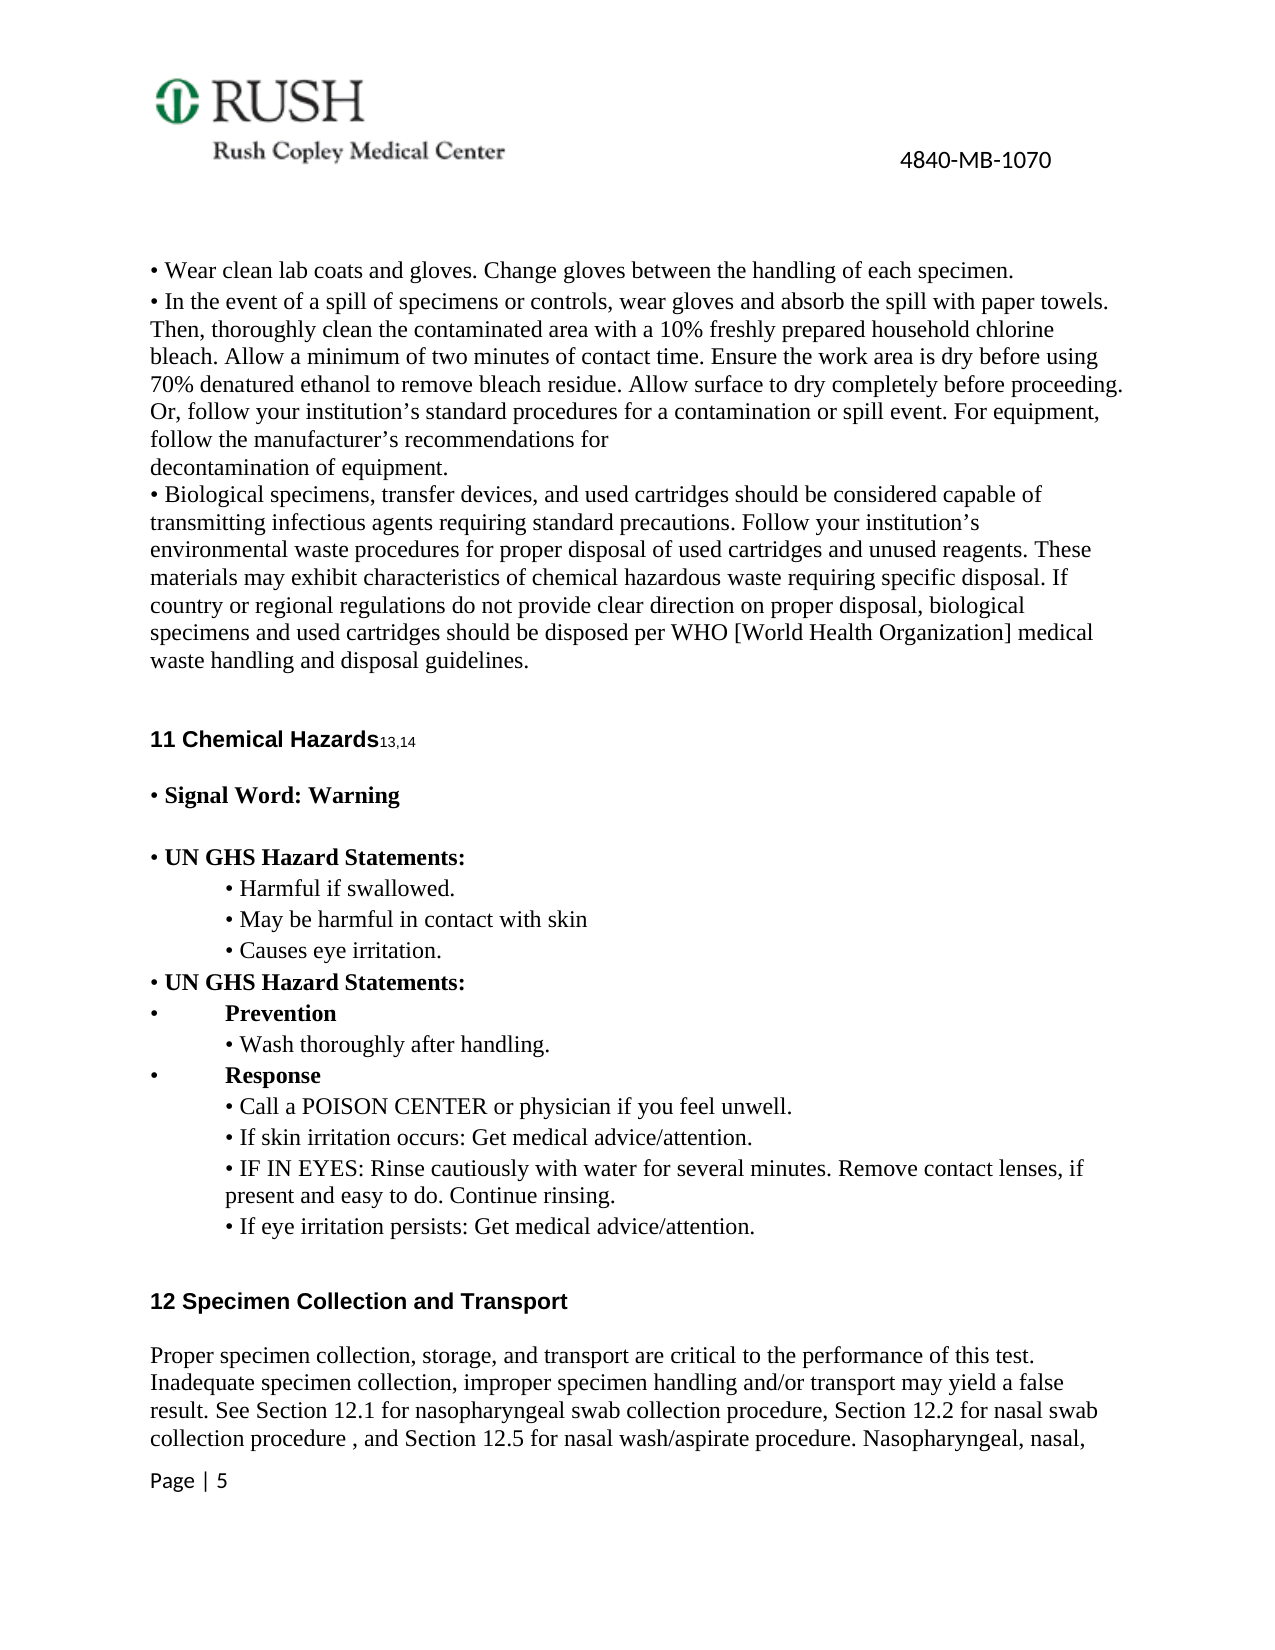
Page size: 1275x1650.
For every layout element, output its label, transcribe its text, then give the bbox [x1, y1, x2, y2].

text • Response [150, 1061, 1125, 1088]
text • Causes eye irritation. [150, 936, 1125, 964]
text • If skin irritation occurs: Get medical advice/attention. [150, 1123, 1125, 1150]
text • May be harmful in contact with skin [150, 905, 1125, 933]
picture [150, 75, 510, 169]
text • Prevention [150, 998, 1125, 1026]
text • Wear clean lab coats and gloves. Change gloves between the handling of each specimen. [150, 256, 1125, 283]
text • Signal Word: Warning [150, 781, 1125, 809]
text decontamination of equipment. [150, 453, 1125, 480]
text • Biological specimens, transfer devices, and used cartridges should be considered capable of transmitting infectious agents requiring standard precautions. Follow your institution’s environmental waste procedures for proper disposal of used cartridges and unused reagents. These materials may exhibit characteristics of chemical hazardous waste requiring specific disposal. If country or regional regulations do not provide clear direction on proper disposal, biological specimens and used cartridges should be disposed per WHO [World Health Organization] medical waste handling and disposal guidelines. [150, 480, 1125, 673]
text 11 Chemical Hazards13,14 [150, 726, 1125, 752]
text • In the event of a spill of specimens or controls, wear gloves and absorb the spill with paper towels. Then, thoroughly clean the contaminated area with a 10% freshly prepared household chlorine bleach. Allow a minimum of two minutes of contact time. Ensure the work area is dry before using 70% denatured ethanol to remove bleach residue. Allow surface to dry completely before proceeding. Or, follow your institution’s standard procedures for a contamination or spill event. For equipment, follow the manufacturer’s recommendations for [150, 287, 1125, 453]
text • IF IN EYES: Rinse cautiously with water for several minutes. Remove contact lenses, if present and easy to do. Continue rinsing. [225, 1154, 1125, 1209]
text 12 Specimen Collection and Transport [150, 1288, 1125, 1314]
text • Call a POISON CENTER or physician if you feel unwell. [150, 1092, 1125, 1119]
text • If eye irritation persists: Get medical advice/attention. [150, 1212, 1125, 1240]
text • Harmful if swallowed. [150, 874, 1125, 902]
text • UN GHS Hazard Statements: [150, 967, 1125, 995]
text • Wash thoroughly after handling. [225, 1029, 1125, 1057]
text • UN GHS Hazard Statements: [150, 843, 1125, 871]
